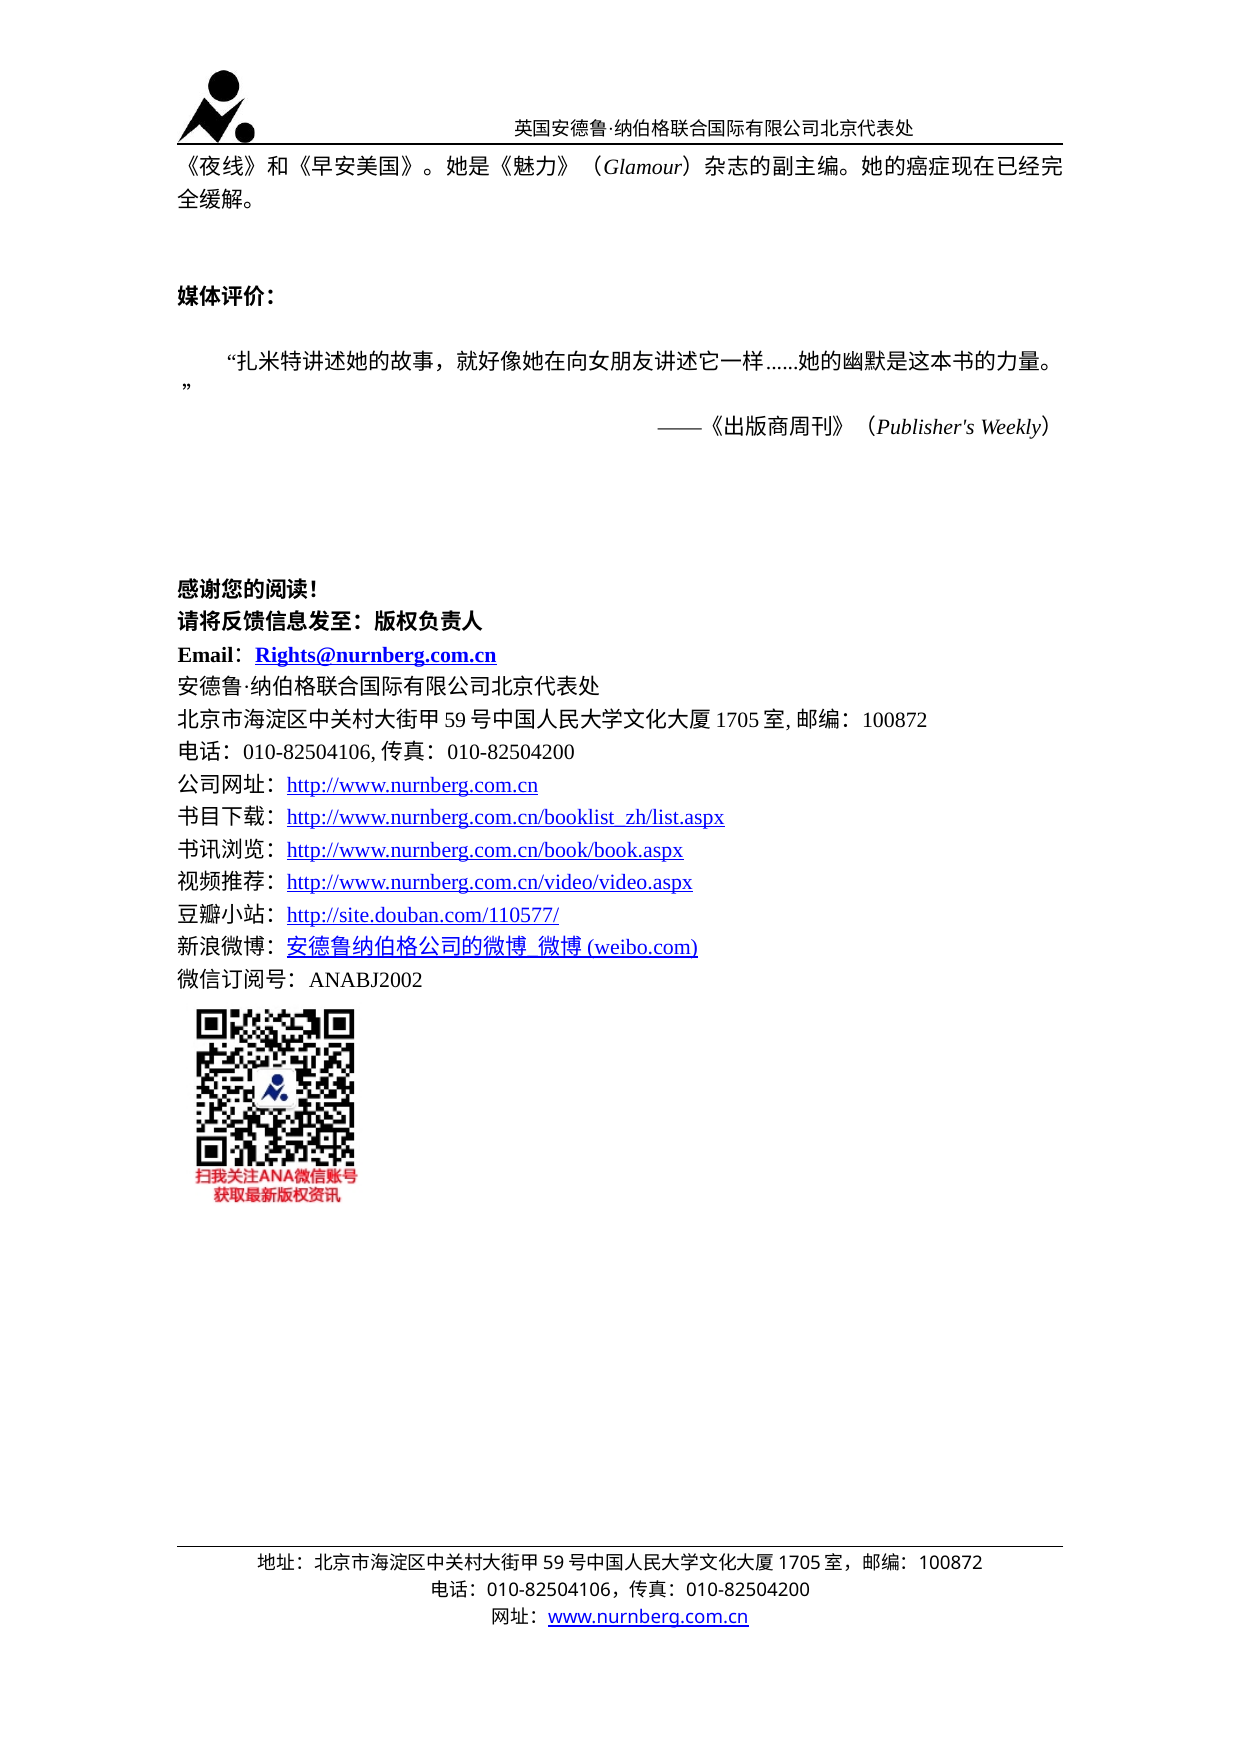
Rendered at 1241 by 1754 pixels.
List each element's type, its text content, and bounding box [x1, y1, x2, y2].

picture [177, 70, 255, 143]
text Email：Rights@nurnberg.com.cn [177, 636, 1063, 669]
text 感谢您的阅读！ [177, 571, 1063, 604]
text 媒体评价： [177, 279, 1063, 311]
text ——《出版商周刊》（Publisher's Weekly） [177, 409, 1063, 441]
text 请将反馈信息发至：版权负责人 [177, 604, 1063, 636]
text 艾琳·扎米特（Erin Zammett）经常担任众多癌症组织的演讲嘉宾，包括白血病和淋巴瘤协会以及 G&P 癌症研究基金会。她曾多次出现在电视上，包括《夜线》和《早安美国》。她是《魅力》（Glamour）杂志的副主编。她的癌症现在已经完全缓解。 [177, 149, 1063, 214]
text 电话：010-82504106, 传真：010-82504200 [177, 734, 1063, 766]
text 书目下载：http://www.nurnberg.com.cn/booklist_zh/list.aspx [177, 799, 1063, 831]
text 北京市海淀区中关村大街甲59号中国人民大学文化大厦1705室, 邮编：100872 [177, 701, 1063, 734]
text 安德鲁·纳伯格联合国际有限公司北京代表处 [177, 669, 1063, 701]
text 书讯浏览：http://www.nurnberg.com.cn/book/book.aspx [177, 831, 1063, 864]
text 公司网址：http://www.nurnberg.com.cn [177, 766, 1063, 799]
text 新浪微博：安德鲁纳伯格公司的微博_微博 (weibo.com) [587, 929, 1063, 961]
text 微信订阅号：ANABJ2002 [177, 961, 1063, 994]
picture [177, 993, 374, 1208]
text 豆瓣小站：http://site.douban.com/110577/ [177, 896, 1063, 929]
text 视频推荐：http://www.nurnberg.com.cn/video/video.aspx [177, 864, 1063, 896]
text “扎米特讲述她的故事，就好像她在向女朋友讲述它一样......她的幽默是这本书的力量。 ” [177, 344, 1063, 409]
